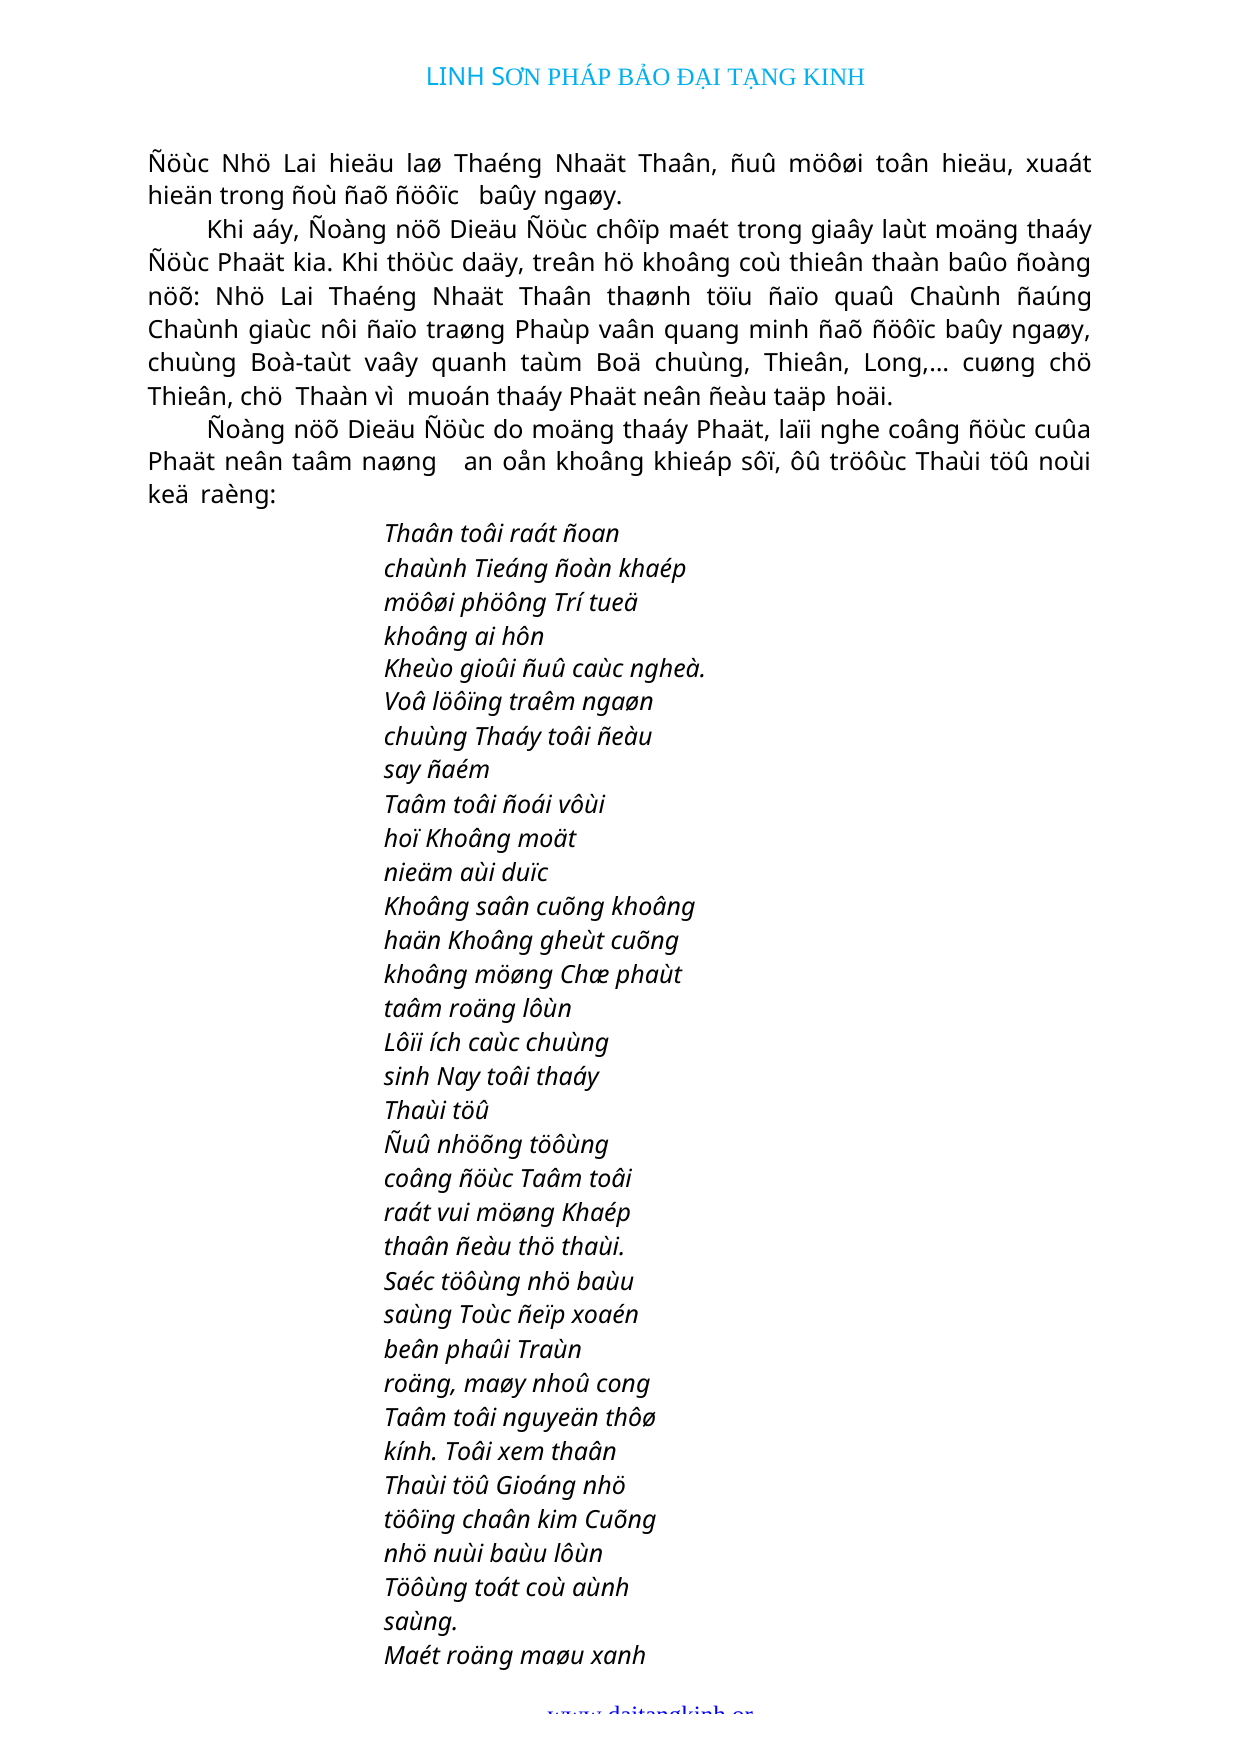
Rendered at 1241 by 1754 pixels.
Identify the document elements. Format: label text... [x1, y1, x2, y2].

text Khoâng saân cuõng khoâng haän Khoâng gheùt cuõng khoâng möøng Chæ phaùt taâm roäng lôùn [384, 888, 697, 1025]
text Ñuû nhöõng töôùng coâng ñöùc Taâm toâi raát vui möøng Khaép thaân ñeàu thö thaùi. [384, 1127, 656, 1263]
text Ñöùc Nhö Lai hieäu laø Thaéng Nhaät Thaân, ñuû möôøi toân hieäu, xuaát hieän trong ñoù ñaõ ñöôïc baûy ngaøy. [147, 145, 1093, 212]
text Khi aáy, Ñoàng nöõ Dieäu Ñöùc chôïp maét trong giaây laùt moäng thaáy Ñöùc Phaät kia. Khi thöùc daäy, treân hö khoâng coù thieân thaàn baûo ñoàng nöõ: Nhö Lai Thaéng Nhaät Thaân thaønh töïu ñaïo quaû Chaùnh ñaúng Chaùnh giaùc nôi ñaïo traøng Phaùp vaân quang minh ñaõ ñöôïc baûy ngaøy, chuùng Boà-taùt vaây quanh taùm Boä chuùng, Thieân, Long,… cuøng chö Thieân, chö Thaàn vì muoán thaáy Phaät neân ñeàu taäp hoäi. [147, 212, 1093, 413]
text Taâm toâi ñoái vôùi hoï Khoâng moät nieäm aùi duïc [384, 786, 634, 888]
text Lôïi ích caùc chuùng sinh Nay toâi thaáy Thaùi töû [384, 1025, 648, 1127]
text Thaân toâi raát ñoan chaùnh Tieáng ñoàn khaép möôøi phöông Trí tueä khoâng ai hôn [384, 516, 689, 652]
text Kheùo gioûi ñuû caùc ngheà. [384, 652, 1105, 684]
text Voâ löôïng traêm ngaøn chuùng Thaáy toâi ñeàu say ñaém [384, 684, 682, 786]
text Saéc töôùng nhö baùu saùng Toùc ñeïp xoaén beân phaûi Traùn roäng, maøy nhoû cong Taâm toâi nguyeän thôø kính. Toâi xem thaân Thaùi töû Gioáng nhö töôïng chaân kim Cuõng nhö nuùi baùu lôùn Töôùng toát coù aùnh saùng. [384, 1263, 661, 1638]
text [384, 1638, 648, 1671]
text Ñoàng nöõ Dieäu Ñöùc do moäng thaáy Phaät, laïi nghe coâng ñöùc cuûa Phaät neân taâm naøng an oån khoâng khieáp sôï, ôû tröôùc Thaùi töû noùi keä raèng: [147, 413, 1092, 511]
